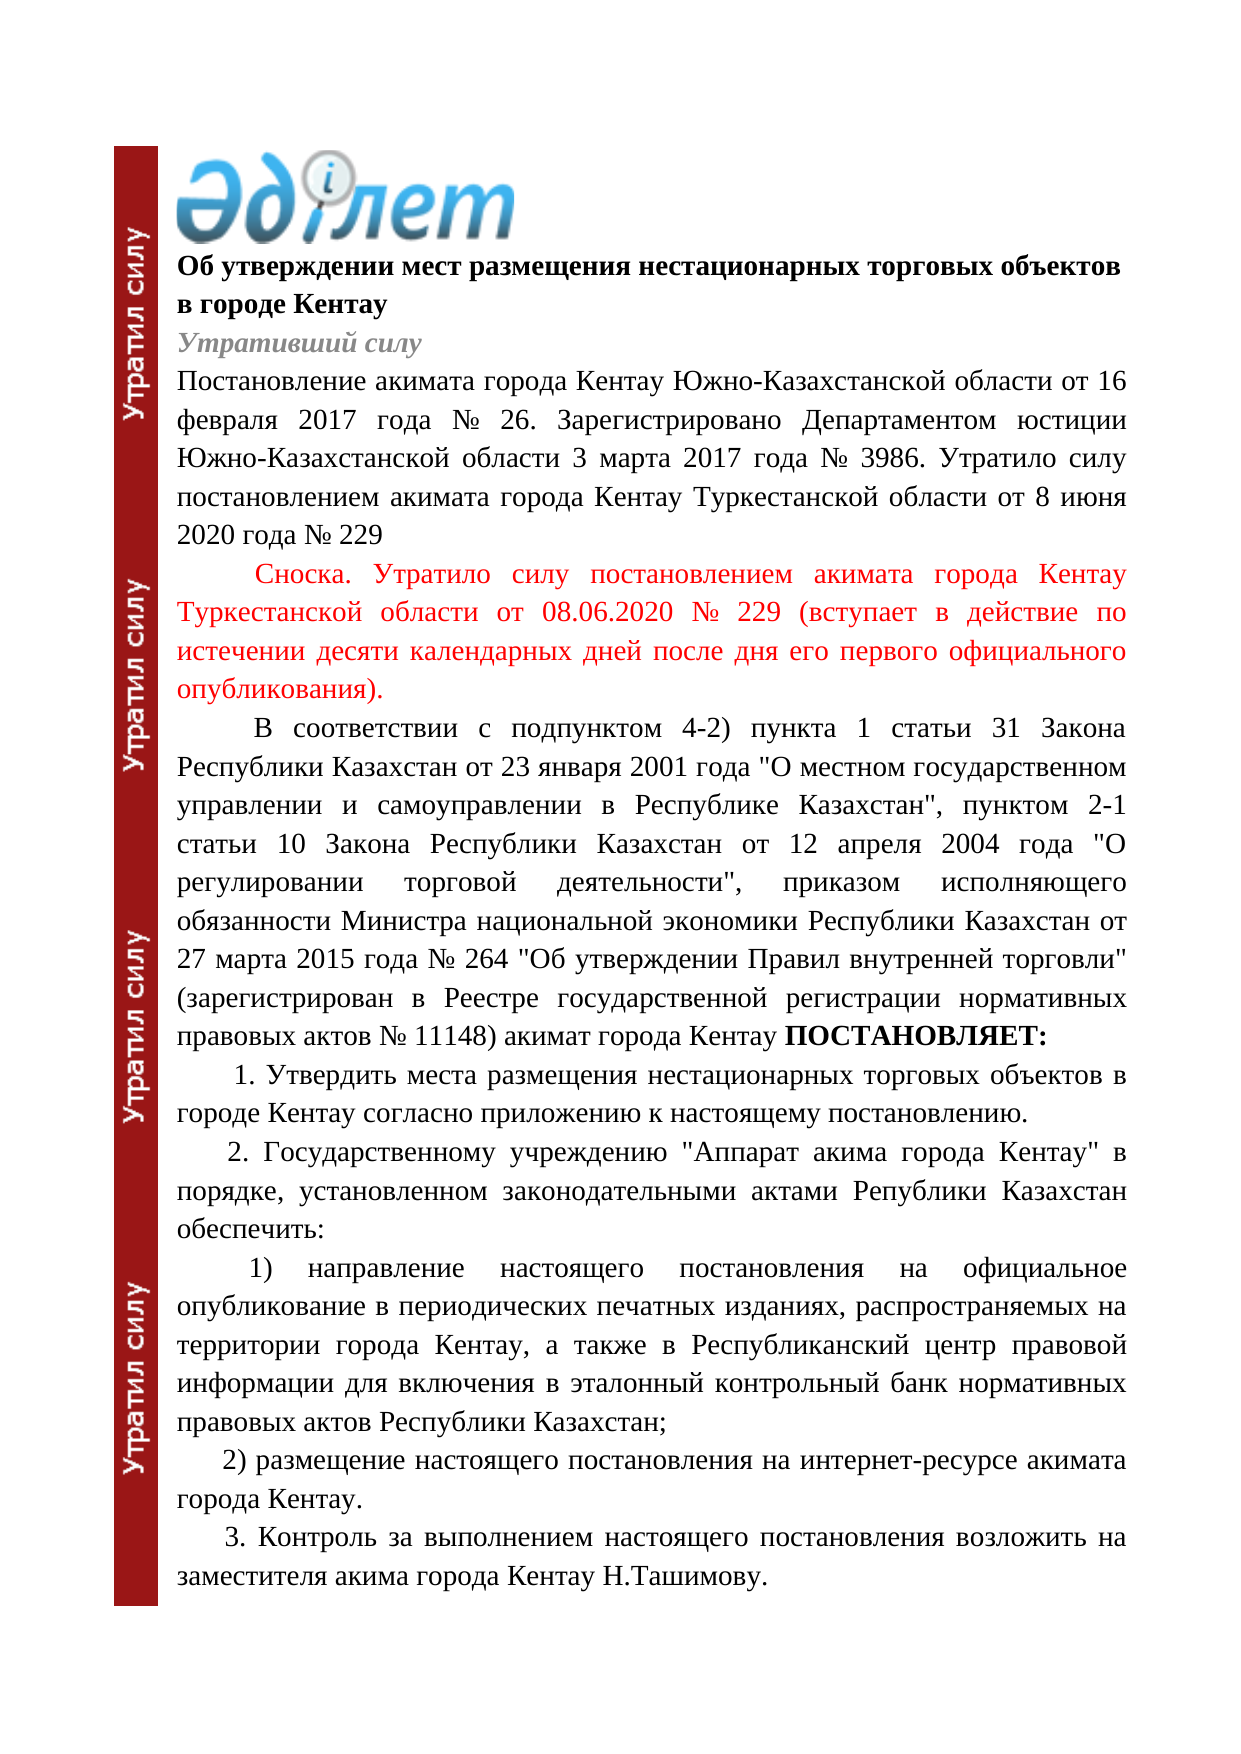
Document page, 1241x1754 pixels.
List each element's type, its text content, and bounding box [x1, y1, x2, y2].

picture [114, 320, 158, 325]
picture [114, 1437, 158, 1442]
picture [114, 1052, 158, 1057]
text 3. Контроль за выполнением настоящего постановления возложить на заместителя акима города Кентау Н.Ташимову. [112, 1519, 1128, 1592]
text Постановление акимата города Кентау Южно-Казахстанской области от 16 февраля 2017 года № 26. Зарегистрировано Департаментом юстиции Южно-Казахстанской области 3 марта 2017 года № 3986. Утратило силу постановлением акимата города Кентау Туркестанской области от 8 июня 2020 года № 229 [112, 363, 1128, 551]
picture [114, 1245, 158, 1250]
text 2) размещение настоящего постановления на интернет-ресурсе акимата города Кентау. [112, 1442, 1128, 1514]
picture [114, 551, 158, 556]
text В соответствии с подпунктом 4-2) пункта 1 статьи 31 Закона Республики Казахстан от 23 января 2001 года "О местном государственном управлении и самоуправлении в Республике Казахстан", пунктом 2-1 статьи 10 Закона Республики Казахстан от 12 апреля 2004 года "О регулировании торговой деятельности", приказом исполняющего обязанности Министра национальной экономики Республики Казахстан от 27 марта 2015 года № 264 "Об утверждении Правил внутренней торговли" (зарегистрирован в Реестре государственной регистрации нормативных правовых актов № 11148) акимат города Кентау ПОСТАНОВЛЯЕТ: [112, 710, 1128, 1052]
text Об утверждении мест размещения нестационарных торговых объектов в городе Кентау [112, 248, 1128, 320]
picture [114, 146, 158, 248]
text 1) направление настоящего постановления на официальное опубликование в периодических печатных изданиях, распространяемых на территории города Кентау, а также в Республиканский центр правовой информации для включения в эталонный контрольный банк нормативных правовых актов Республики Казахстан; [112, 1250, 1128, 1437]
picture [114, 705, 158, 710]
picture [176, 150, 515, 244]
text 2. Государственному учреждению "Аппарат акима города Кентау" в порядке, установленном законодательными актами Републики Казахстан обеспечить: [112, 1134, 1128, 1245]
picture [114, 1514, 158, 1519]
text Утративший силу [112, 325, 1128, 358]
picture [114, 1592, 158, 1606]
text Сноска. Утратило силу постановлением акимата города Кентау Туркестанской области от 08.06.2020 № 229 (вступает в действие по истечении десяти календарных дней после дня его первого официального опубликования). [112, 556, 1128, 705]
picture [114, 358, 158, 363]
picture [114, 1129, 158, 1134]
text 1. Утвердить места размещения нестационарных торговых объектов в городе Кентау согласно приложению к настоящему постановлению. [112, 1057, 1128, 1129]
